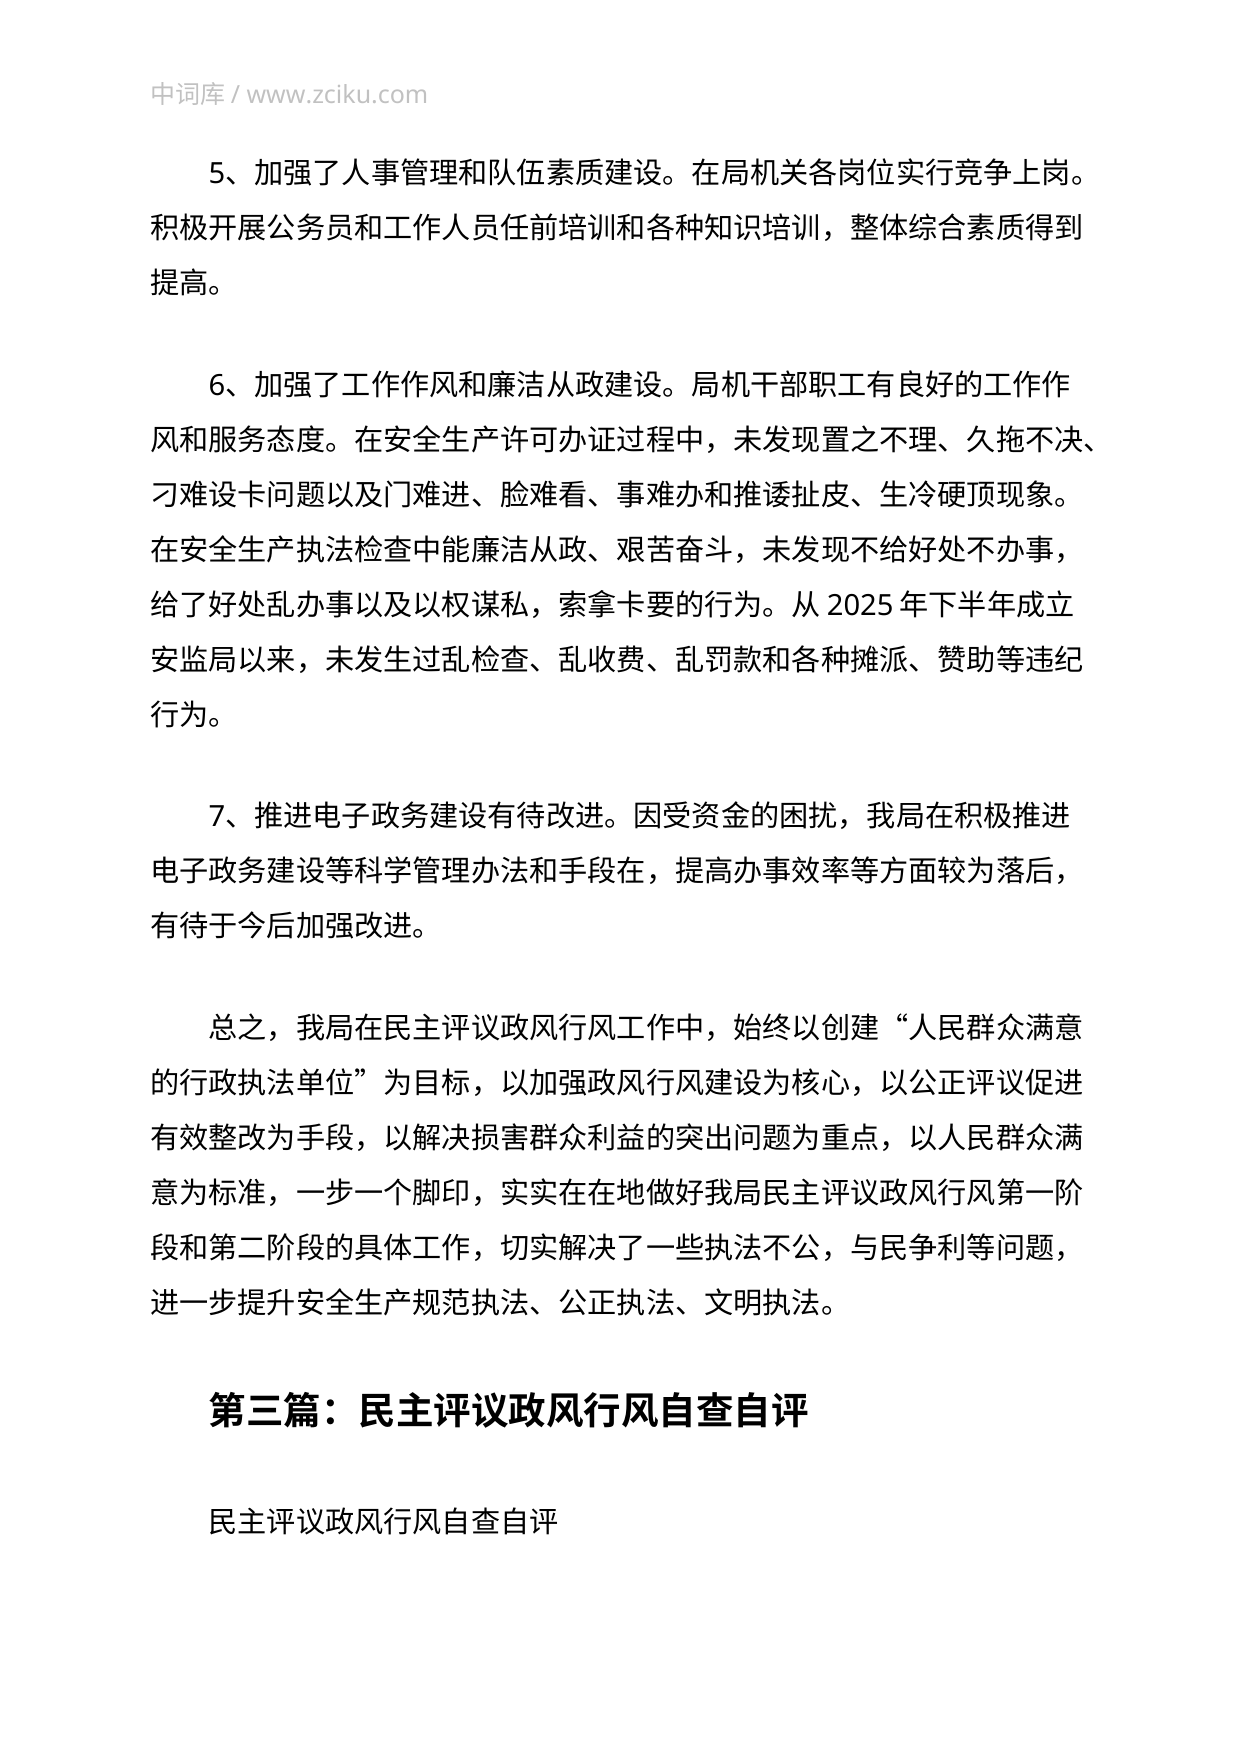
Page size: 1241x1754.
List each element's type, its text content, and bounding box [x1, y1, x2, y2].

text 5、加强了人事管理和队伍素质建设。在局机关各岗位实行竞争上岗。积极开展公务员和工作人员任前培训和各种知识培训，整体综合素质得到提高。 [150, 150, 1090, 302]
text 总之，我局在民主评议政风行风工作中，始终以创建“人民群众满意的行政执法单位”为目标，以加强政风行风建设为核心，以公正评议促进有效整改为手段，以解决损害群众利益的突出问题为重点，以人民群众满意为标准，一步一个脚印，实实在在地做好我局民主评议政风行风第一阶段和第二阶段的具体工作，切实解决了一些执法不公，与民争利等问题，进一步提升安全生产规范执法、公正执法、文明执法。 [150, 1005, 1090, 1321]
text 7、推进电子政务建设有待改进。因受资金的困扰，我局在积极推进电子政务建设等科学管理办法和手段在，提高办事效率等方面较为落后，有待于今后加强改进。 [150, 793, 1090, 945]
text 6、加强了工作作风和廉洁从政建设。局机干部职工有良好的工作作风和服务态度。在安全生产许可办证过程中，未发现置之不理、久拖不决、刁难设卡问题以及门难进、脸难看、事难办和推诿扯皮、生冷硬顶现象。在安全生产执法检查中能廉洁从政、艰苦奋斗，未发现不给好处不办事，给了好处乱办事以及以权谋私，索拿卡要的行为。从2025年下半年成立安监局以来，未发生过乱检查、乱收费、乱罚款和各种摊派、赞助等违纪行为。 [150, 362, 1090, 733]
text 第三篇：民主评议政风行风自查自评 [150, 1381, 1090, 1435]
text 民主评议政风行风自查自评 [150, 1498, 1090, 1541]
